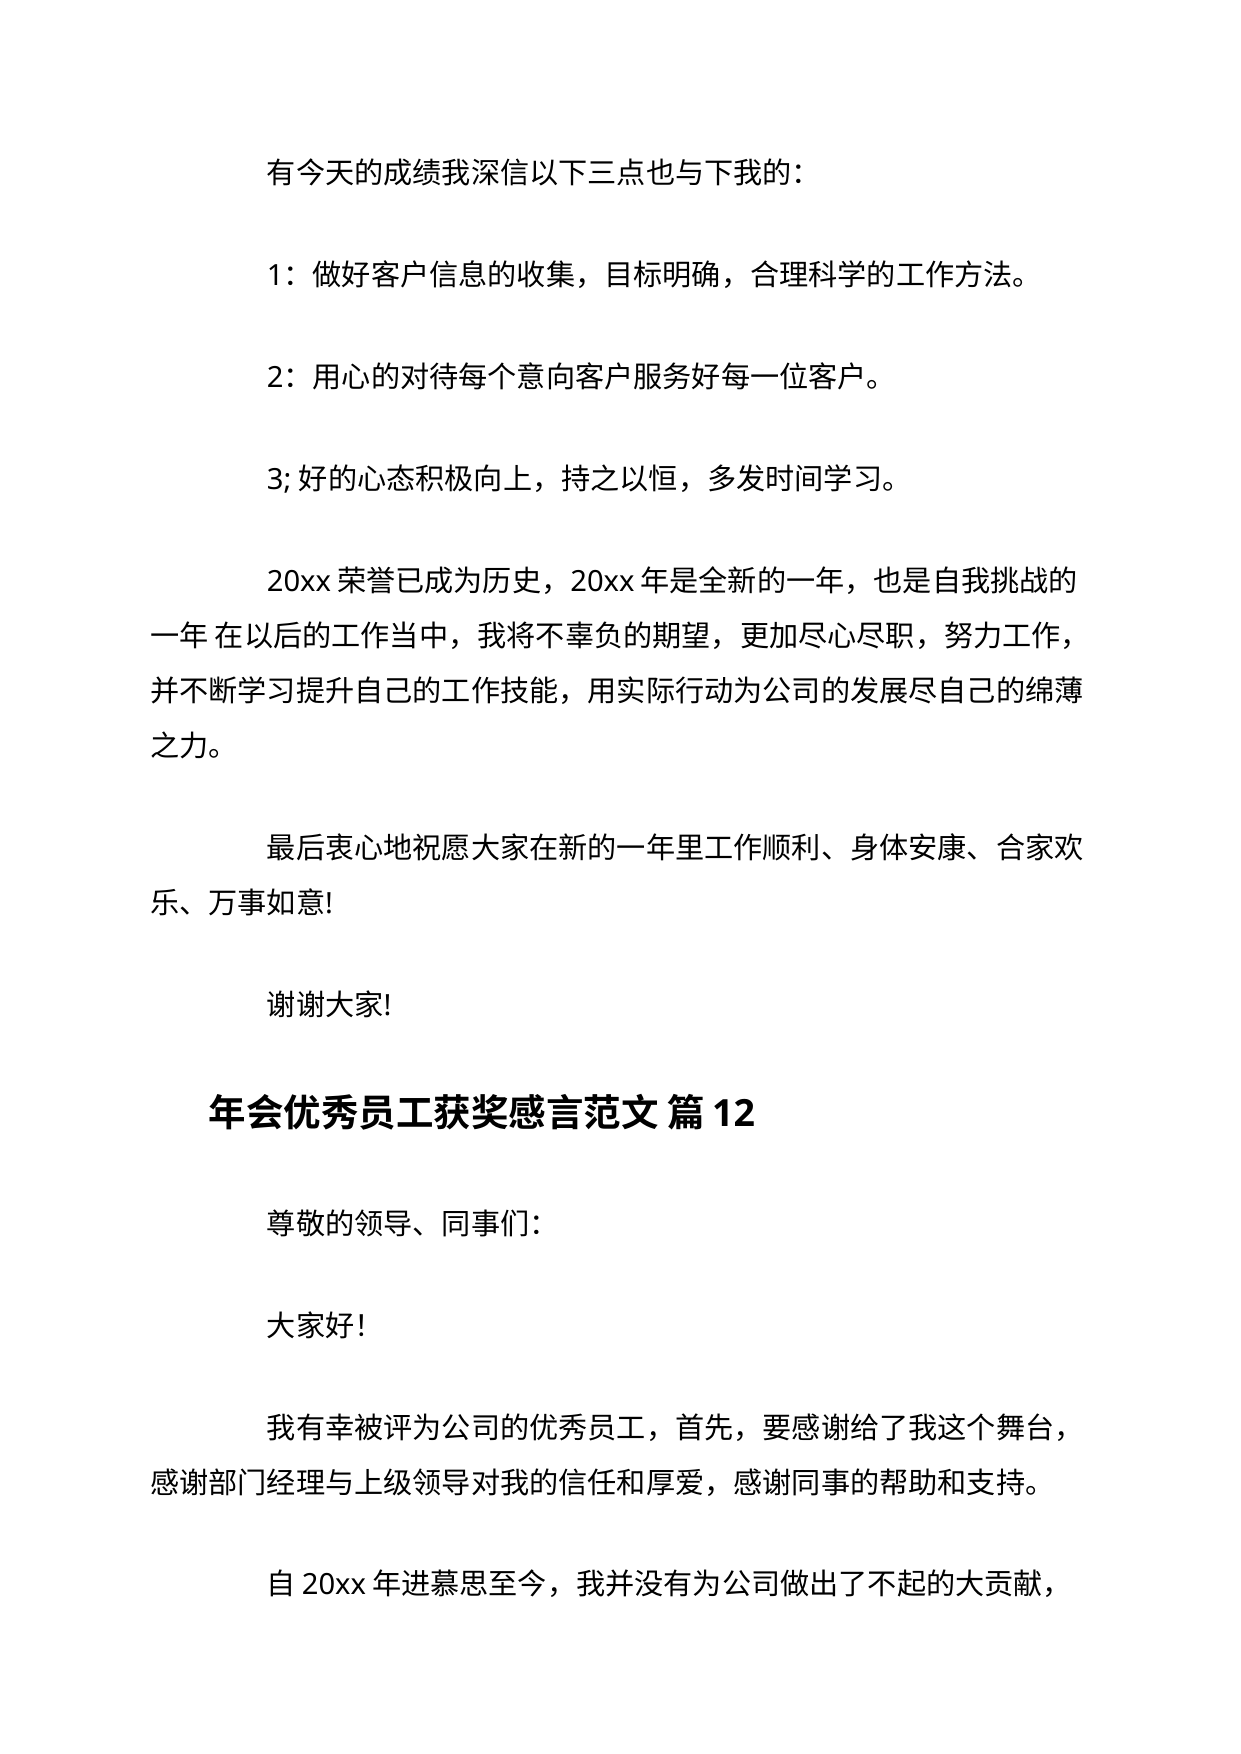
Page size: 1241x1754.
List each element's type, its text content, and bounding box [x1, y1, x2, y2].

text 我有幸被评为公司的优秀员工，首先，要感谢给了我这个舞台，感谢部门经理与上级领导对我的信任和厚爱，感谢同事的帮助和支持。 [150, 1404, 1090, 1501]
text 有今天的成绩我深信以下三点也与下我的： [150, 150, 1090, 192]
text 20xx荣誉已成为历史，20xx年是全新的一年，也是自我挑战的一年 在以后的工作当中，我将不辜负的期望，更加尽心尽职，努力工作，并不断学习提升自己的工作技能，用实际行动为公司的发展尽自己的绵薄之力。 [150, 558, 1090, 765]
text 大家好！ [150, 1302, 1090, 1345]
text 尊敬的领导、同事们： [150, 1201, 1090, 1243]
text 谢谢大家! [150, 981, 1090, 1023]
text 最后衷心地祝愿大家在新的一年里工作顺利、身体安康、合家欢乐、万事如意! [150, 824, 1090, 922]
text 1：做好客户信息的收集，目标明确，合理科学的工作方法。 [150, 252, 1090, 294]
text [150, 1561, 1090, 1603]
text 2：用心的对待每个意向客户服务好每一位客户。 [150, 354, 1090, 396]
text 年会优秀员工获奖感言范文 篇12 [150, 1083, 1090, 1138]
text 3; 好的心态积极向上，持之以恒，多发时间学习。 [150, 456, 1090, 498]
